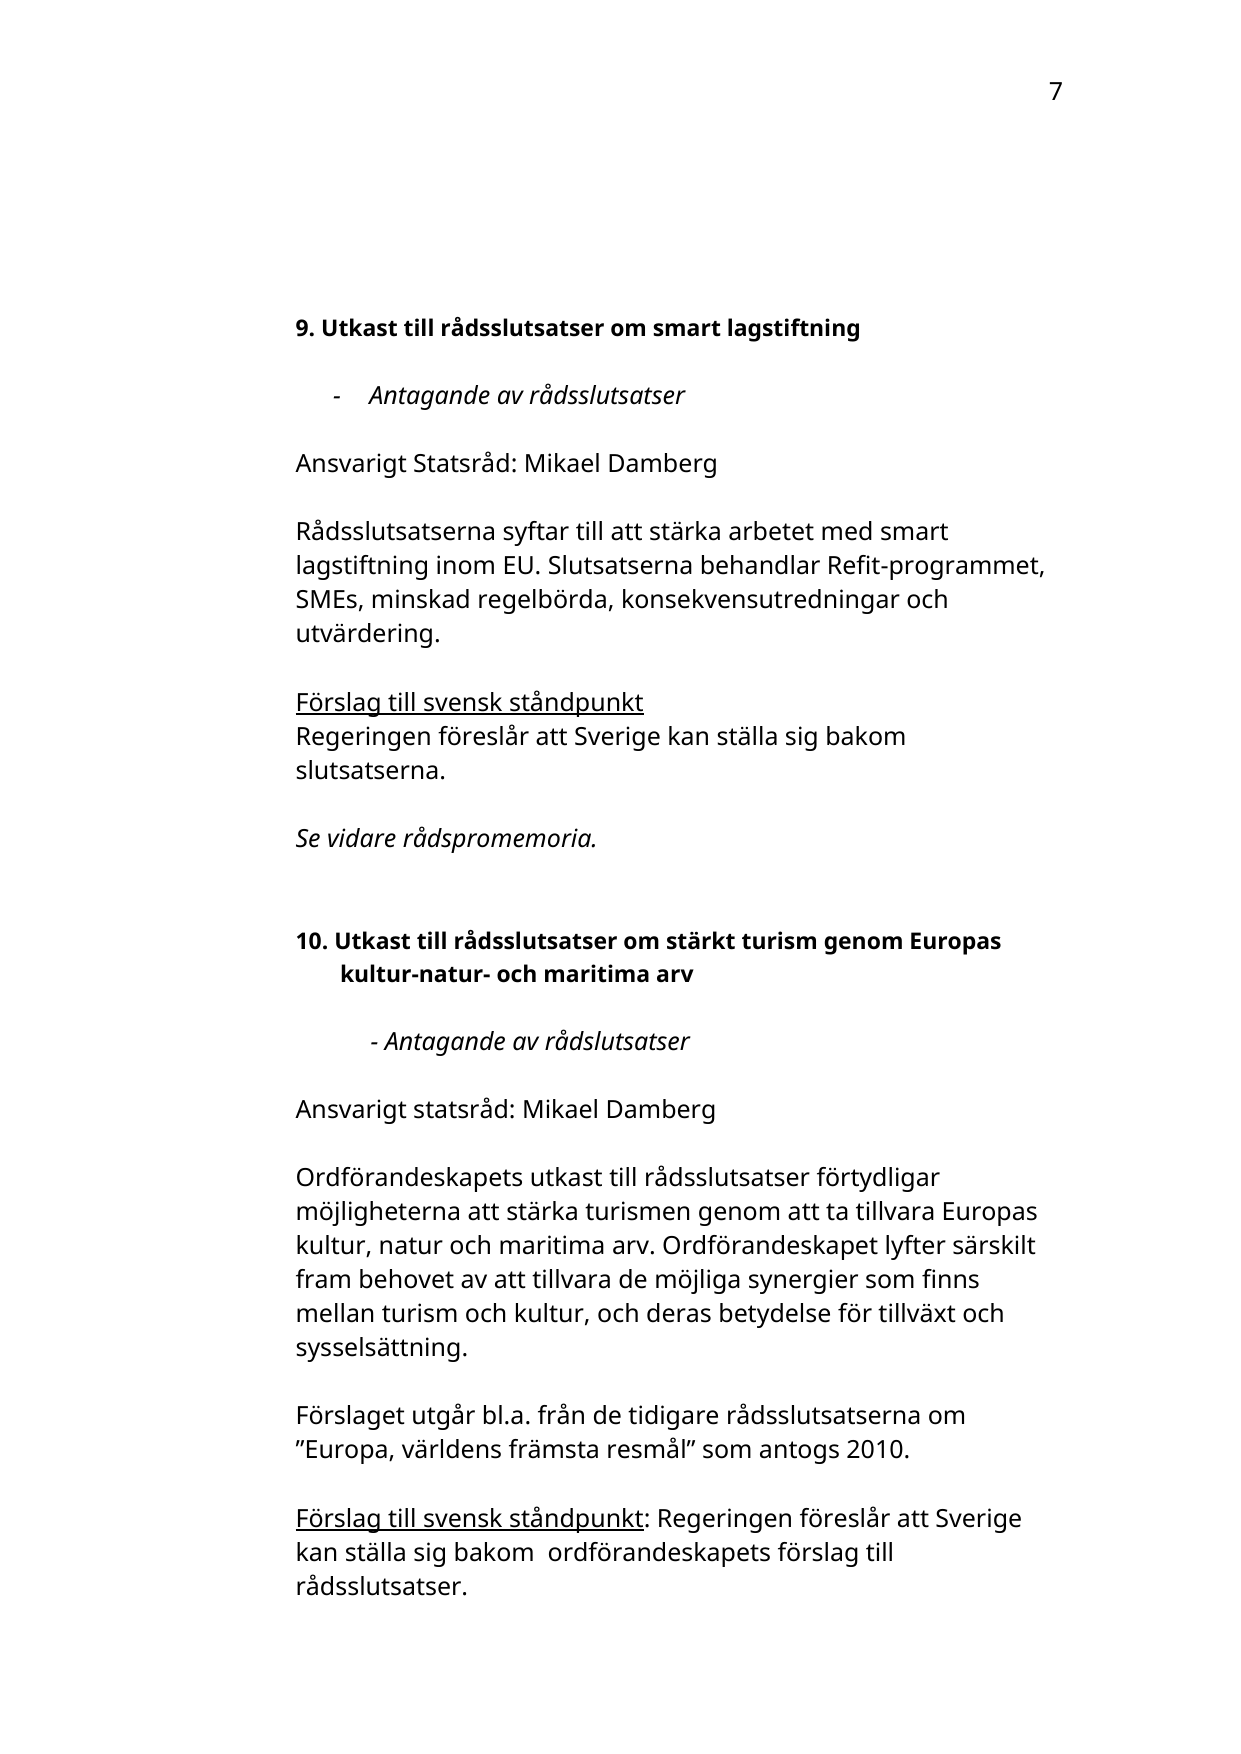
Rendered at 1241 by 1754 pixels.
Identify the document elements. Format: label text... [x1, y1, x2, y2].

text Förslag till svensk ståndpunkt: Regeringen föreslår att Sverige kan ställa sig bakom ordförandeskapets förslag till rådsslutsatser. [295, 1500, 1063, 1602]
text Ordförandeskapets utkast till rådsslutsatser förtydligar möjligheterna att stärka turismen genom att ta tillvara Europas kultur, natur och maritima arv. Ordförandeskapet lyfter särskilt fram behovet av att tillvara de möjliga synergier som finns mellan turism och kultur, och deras betydelse för tillväxt och sysselsättning. [295, 1159, 1063, 1364]
text Ansvarigt statsråd: Mikael Damberg [295, 1091, 1063, 1126]
text Se vidare rådspromemoria. [295, 820, 1063, 854]
text 10. Utkast till rådsslutsatser om stärkt turism genom Europas kultur-natur- och maritima arv [295, 923, 1063, 989]
text Ansvarigt Statsråd: Mikael Damberg [295, 446, 1063, 480]
text Rådsslutsatserna syftar till att stärka arbetet med smart lagstiftning inom EU. Slutsatserna behandlar Refit-programmet, SMEs, minskad regelbörda, konsekvensutredningar och utvärdering. [295, 514, 1063, 650]
text Förslaget utgår bl.a. från de tidigare rådsslutsatserna om ”Europa, världens främsta resmål” som antogs 2010. [295, 1398, 1063, 1466]
text 9. Utkast till rådsslutsatser om smart lagstiftning [295, 312, 1063, 343]
text - Antagande av rådslutsatser [370, 1023, 1063, 1057]
list Antagande av rådsslutsatser [333, 378, 1063, 412]
text Regeringen föreslår att Sverige kan ställa sig bakom slutsatserna. [295, 718, 1063, 786]
text Förslag till svensk ståndpunkt [295, 684, 1063, 718]
